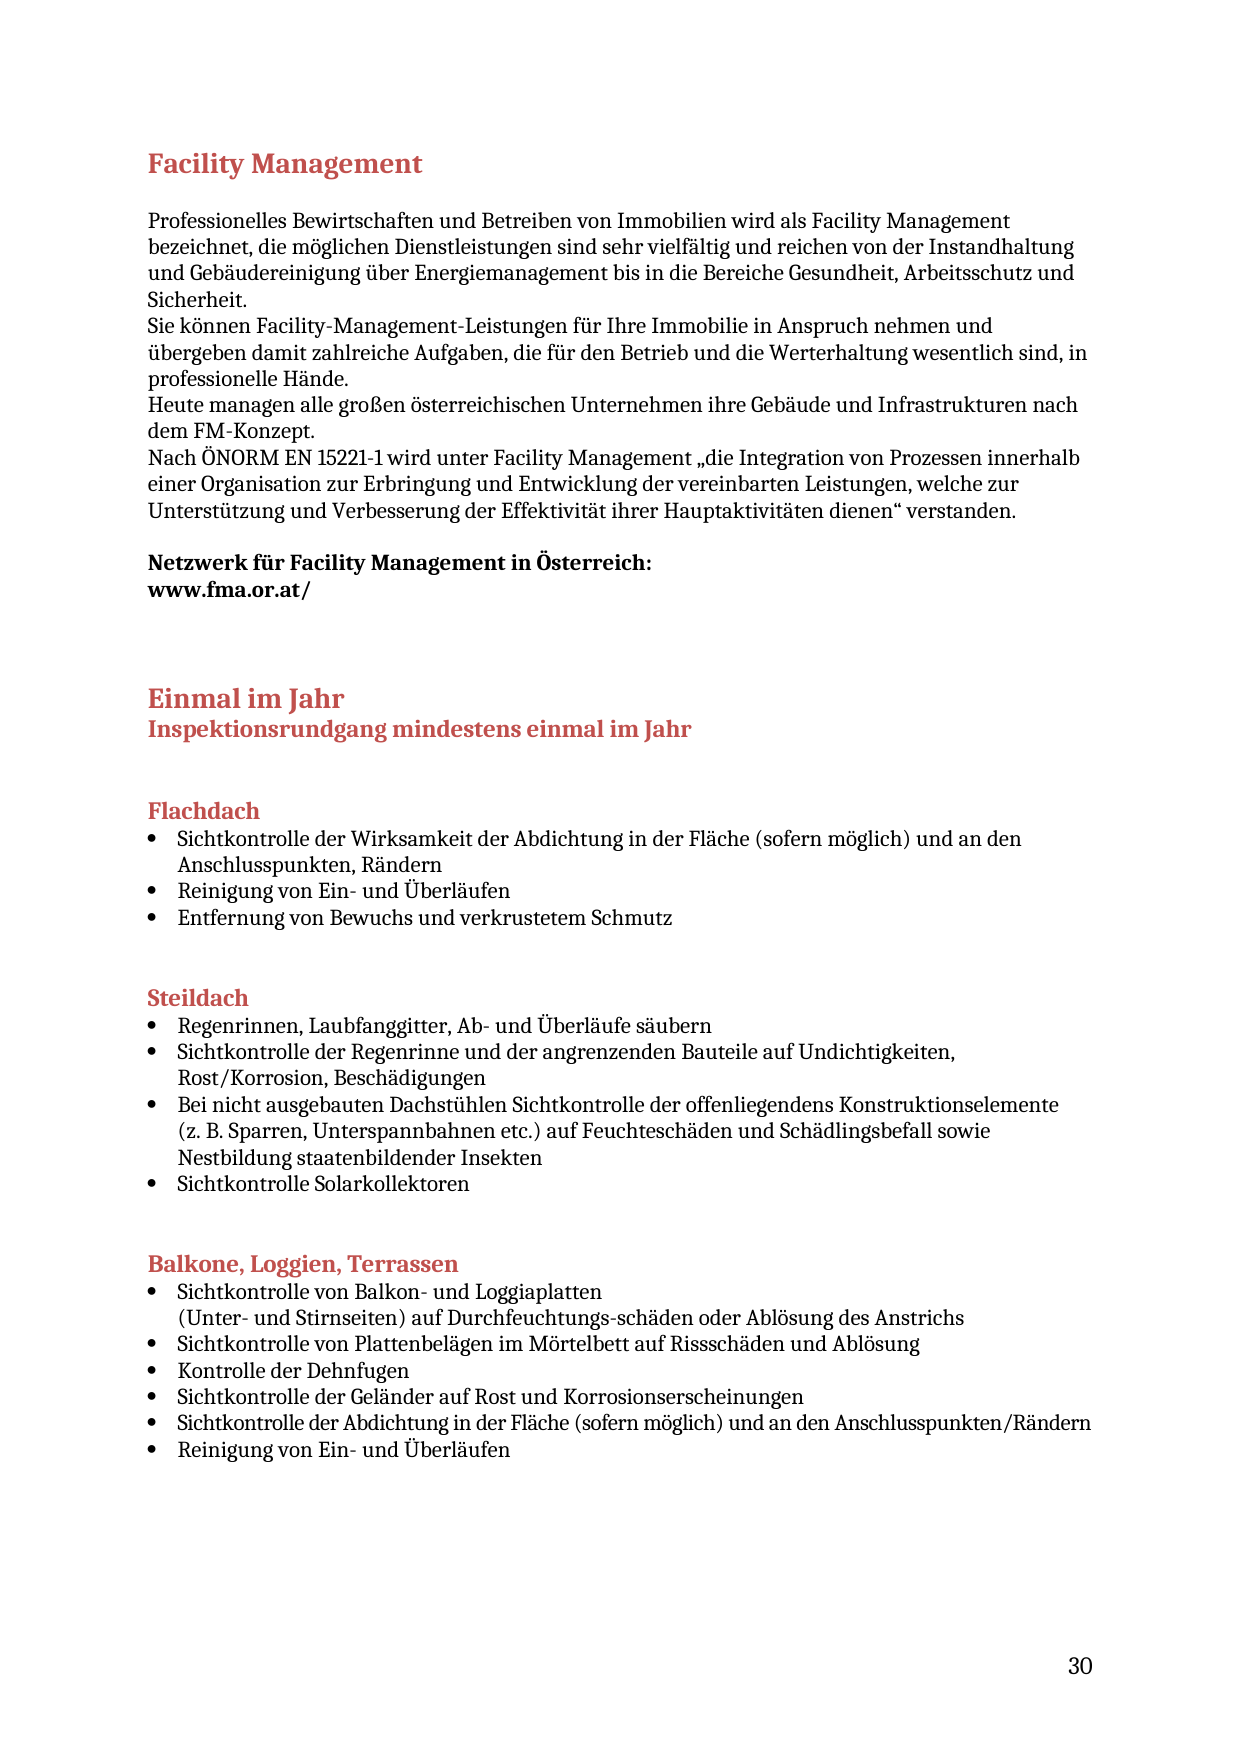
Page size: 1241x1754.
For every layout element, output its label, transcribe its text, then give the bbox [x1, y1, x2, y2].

text Sichtkontrolle Solarkollektoren [148, 1171, 1093, 1197]
text www.fma.or.at/ [148, 576, 1093, 603]
text Heute managen alle großen österreichischen Unternehmen ihre Gebäude und Infrastrukturen nach dem FM-Konzept. [148, 392, 1093, 445]
text Reinigung von Ein- und Überläufen [148, 878, 1093, 905]
text Professionelles Bewirtschaften und Betreiben von Immobilien wird als Facility Management bezeichnet, die möglichen Dienstleistungen sind sehr vielfältig und reichen von der Instandhaltung und Gebäudereinigung über Energiemanagement bis in die Bereiche Gesundheit, Arbeitsschutz und Sicherheit. [148, 207, 1093, 313]
text Entfernung von Bewuchs und verkrustetem Schmutz [148, 905, 1093, 931]
text Regenrinnen, Laubfanggitter, Ab- und Überläufe säubern [148, 1012, 1093, 1039]
text Einmal im Jahr [148, 682, 1093, 715]
text Facility Management [148, 148, 1093, 181]
text Inspektionsrundgang mindestens einmal im Jahr [148, 715, 1093, 744]
text Flachdach [148, 797, 1093, 826]
text Sichtkontrolle der Abdichtung in der Fläche (sofern möglich) und an den Anschlusspunkten/Rändern [148, 1410, 1093, 1437]
text Bei nicht ausgebauten Dachstühlen Sichtkontrolle der offenliegendens Konstruktionselemente (z. B. Sparren, Unterspannbahnen etc.) auf Feuchteschäden und Schädlingsbefall sowie Nestbildung staatenbildender Insekten [148, 1092, 1093, 1171]
text Steildach [148, 984, 1093, 1012]
text Sichtkontrolle der Wirksamkeit der Abdichtung in der Fläche (sofern möglich) und an den Anschlusspunkten, Rändern [148, 826, 1093, 878]
text Sichtkontrolle der Regenrinne und der angrenzenden Bauteile auf Undichtigkeiten, Rost/Korrosion, Beschädigungen [148, 1039, 1093, 1092]
text Balkone, Loggien, Terrassen [148, 1250, 1093, 1278]
text Reinigung von Ein- und Überläufen [148, 1437, 1093, 1463]
text Sichtkontrolle der Geländer auf Rost und Korrosionserscheinungen [148, 1384, 1093, 1410]
text Sichtkontrolle von Balkon- und Loggiaplatten (Unter- und Stirnseiten) auf Durchfeuchtungs-schäden oder Ablösung des Anstrichs [148, 1278, 1093, 1331]
text Kontrolle der Dehnfugen [148, 1357, 1093, 1384]
text Sie können Facility-Management-Leistungen für Ihre Immobilie in Anspruch nehmen und übergeben damit zahlreiche Aufgaben, die für den Betrieb und die Werterhaltung wesentlich sind, in professionelle Hände. [148, 313, 1093, 392]
text Nach ÖNORM EN 15221-1 wird unter Facility Management „die Integration von Prozessen innerhalb einer Organisation zur Erbringung und Entwicklung der vereinbarten Leistungen, welche zur Unterstützung und Verbesserung der Effektivität ihrer Hauptaktivitäten dienen“ verstanden. [148, 445, 1093, 524]
text Sichtkontrolle von Plattenbelägen im Mörtelbett auf Rissschäden und Ablösung [148, 1331, 1093, 1357]
text Netzwerk für Facility Management in Österreich: [148, 550, 1093, 576]
